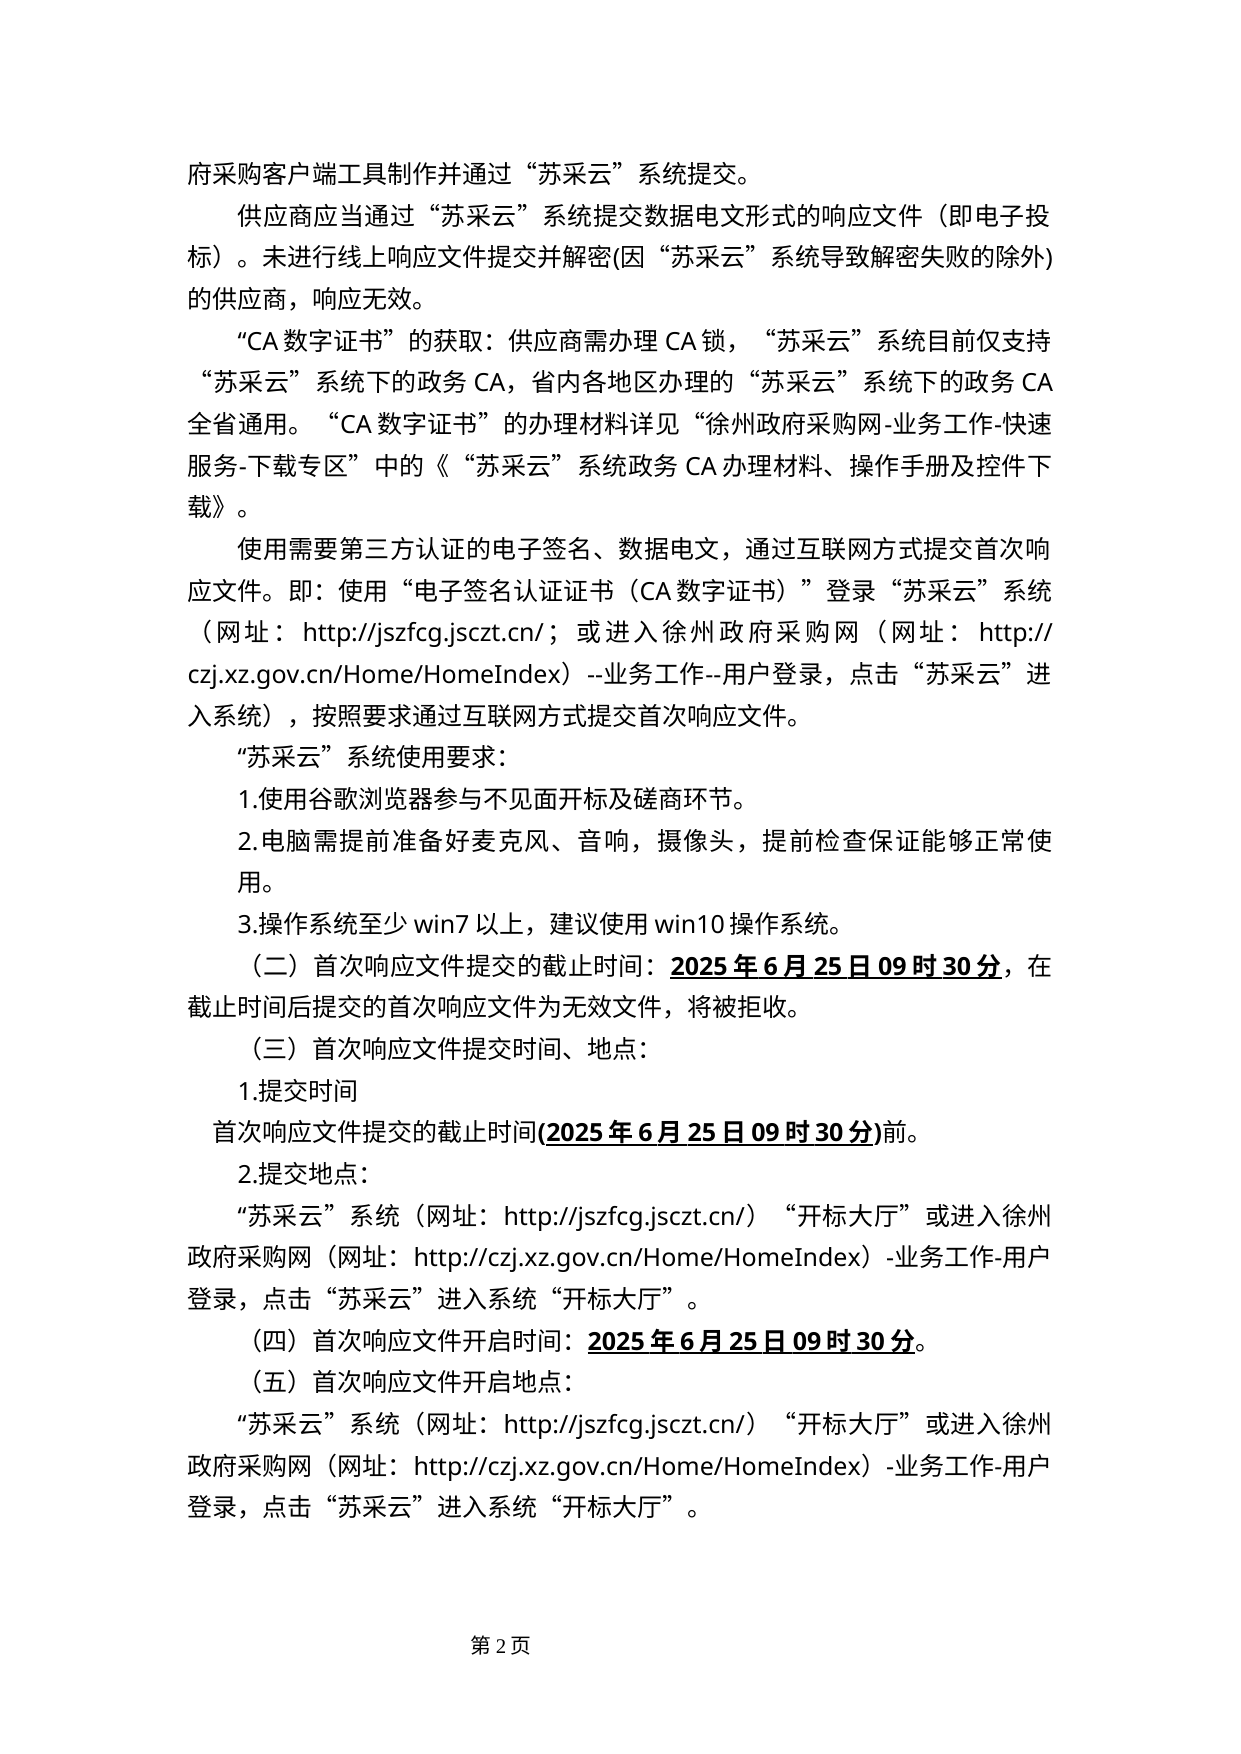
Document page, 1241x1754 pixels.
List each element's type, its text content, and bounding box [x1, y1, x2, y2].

text “苏采云”系统（网址：http://jszfcg.jsczt.cn/）“开标大厅”或进入徐州政府采购网（网址：http://czj.xz.gov.cn/Home/HomeIndex）-业务工作-用户登录，点击“苏采云”进入系统“开标大厅”。 [187, 1400, 1053, 1525]
text 1.提交时间 [187, 1067, 1053, 1108]
text 2.提交地点： [187, 1150, 1053, 1192]
text （五）首次响应文件开启地点： [187, 1358, 1053, 1400]
text “CA数字证书”的获取：供应商需办理CA锁，“苏采云”系统目前仅支持“苏采云”系统下的政务CA，省内各地区办理的“苏采云”系统下的政务CA全省通用。“CA数字证书”的办理材料详见“徐州政府采购网-业务工作-快速服务-下载专区”中的《“苏采云”系统政务CA办理材料、操作手册及控件下载》。 [187, 317, 1053, 525]
text （四）首次响应文件开启时间：2025年6月25日09时30分。 [187, 1317, 1053, 1358]
text （二）首次响应文件提交的截止时间：2025年6月25日09时30分，在截止时间后提交的首次响应文件为无效文件，将被拒收。 [187, 942, 1053, 1025]
text 1.使用谷歌浏览器参与不见面开标及磋商环节。 [237, 775, 1053, 817]
text “苏采云”系统使用要求： [187, 733, 1053, 775]
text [187, 150, 1053, 192]
text 供应商应当通过“苏采云”系统提交数据电文形式的响应文件（即电子投标）。未进行线上响应文件提交并解密(因“苏采云”系统导致解密失败的除外)的供应商，响应无效。 [187, 192, 1053, 317]
text 使用需要第三方认证的电子签名、数据电文，通过互联网方式提交首次响应文件。即：使用“电子签名认证证书（CA数字证书）”登录“苏采云”系统（网址：http://jszfcg.jsczt.cn/；或进入徐州政府采购网（网址：http://czj.xz.gov.cn/Home/HomeIndex）--业务工作--用户登录，点击“苏采云”进入系统），按照要求通过互联网方式提交首次响应文件。 [187, 525, 1053, 733]
text “苏采云”系统（网址：http://jszfcg.jsczt.cn/）“开标大厅”或进入徐州政府采购网（网址：http://czj.xz.gov.cn/Home/HomeIndex）-业务工作-用户登录，点击“苏采云”进入系统“开标大厅”。 [187, 1192, 1053, 1317]
text 3.操作系统至少win7以上，建议使用win10操作系统。 [237, 900, 1053, 942]
text 2.电脑需提前准备好麦克风、音响，摄像头，提前检查保证能够正常使用。 [237, 817, 1053, 900]
text 首次响应文件提交的截止时间(2025年6月25日09时30分)前。 [187, 1108, 1053, 1150]
text （三）首次响应文件提交时间、地点： [187, 1025, 1053, 1067]
